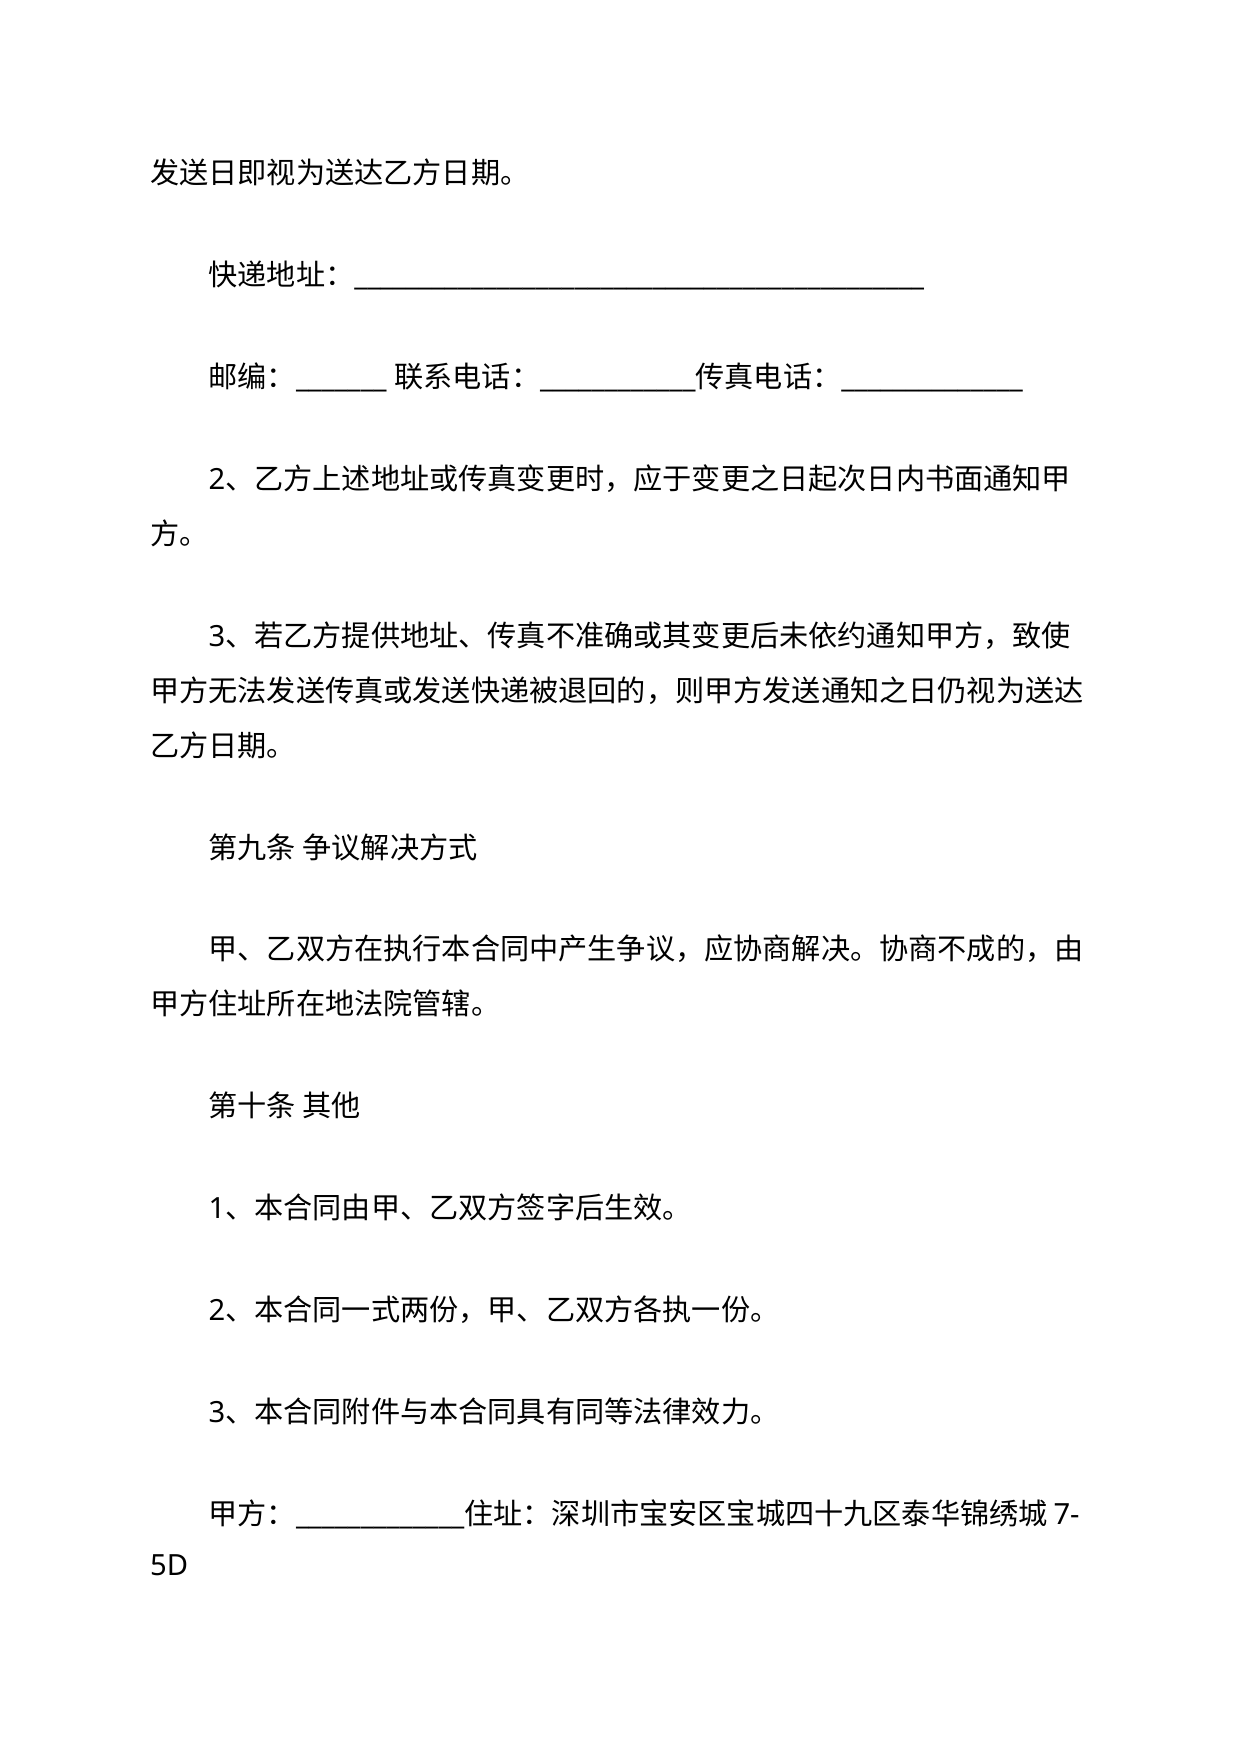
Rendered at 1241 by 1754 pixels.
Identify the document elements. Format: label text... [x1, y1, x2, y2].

text 邮编：_______ 联系电话：____________传真电话：______________ [150, 354, 1090, 396]
text 甲、乙双方在执行本合同中产生争议，应协商解决。协商不成的，由甲方住址所在地法院管辖。 [150, 926, 1090, 1023]
text 第十条 其他 [150, 1083, 1090, 1125]
text 2、乙方上述地址或传真变更时，应于变更之日起次日内书面通知甲方。 [150, 456, 1090, 553]
text 甲方：_____________住址：深圳市宝安区宝城四十九区泰华锦绣城7-5D [150, 1490, 1090, 1584]
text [150, 150, 1090, 192]
text 3、若乙方提供地址、传真不准确或其变更后未依约通知甲方，致使甲方无法发送传真或发送快递被退回的，则甲方发送通知之日仍视为送达乙方日期。 [150, 612, 1090, 765]
text 第九条 争议解决方式 [150, 824, 1090, 866]
text 2、本合同一式两份，甲、乙双方各执一份。 [150, 1286, 1090, 1329]
text 快递地址：____________________________________________ [150, 252, 1090, 294]
text 3、本合同附件与本合同具有同等法律效力。 [150, 1388, 1090, 1431]
text 1、本合同由甲、乙双方签字后生效。 [150, 1184, 1090, 1227]
